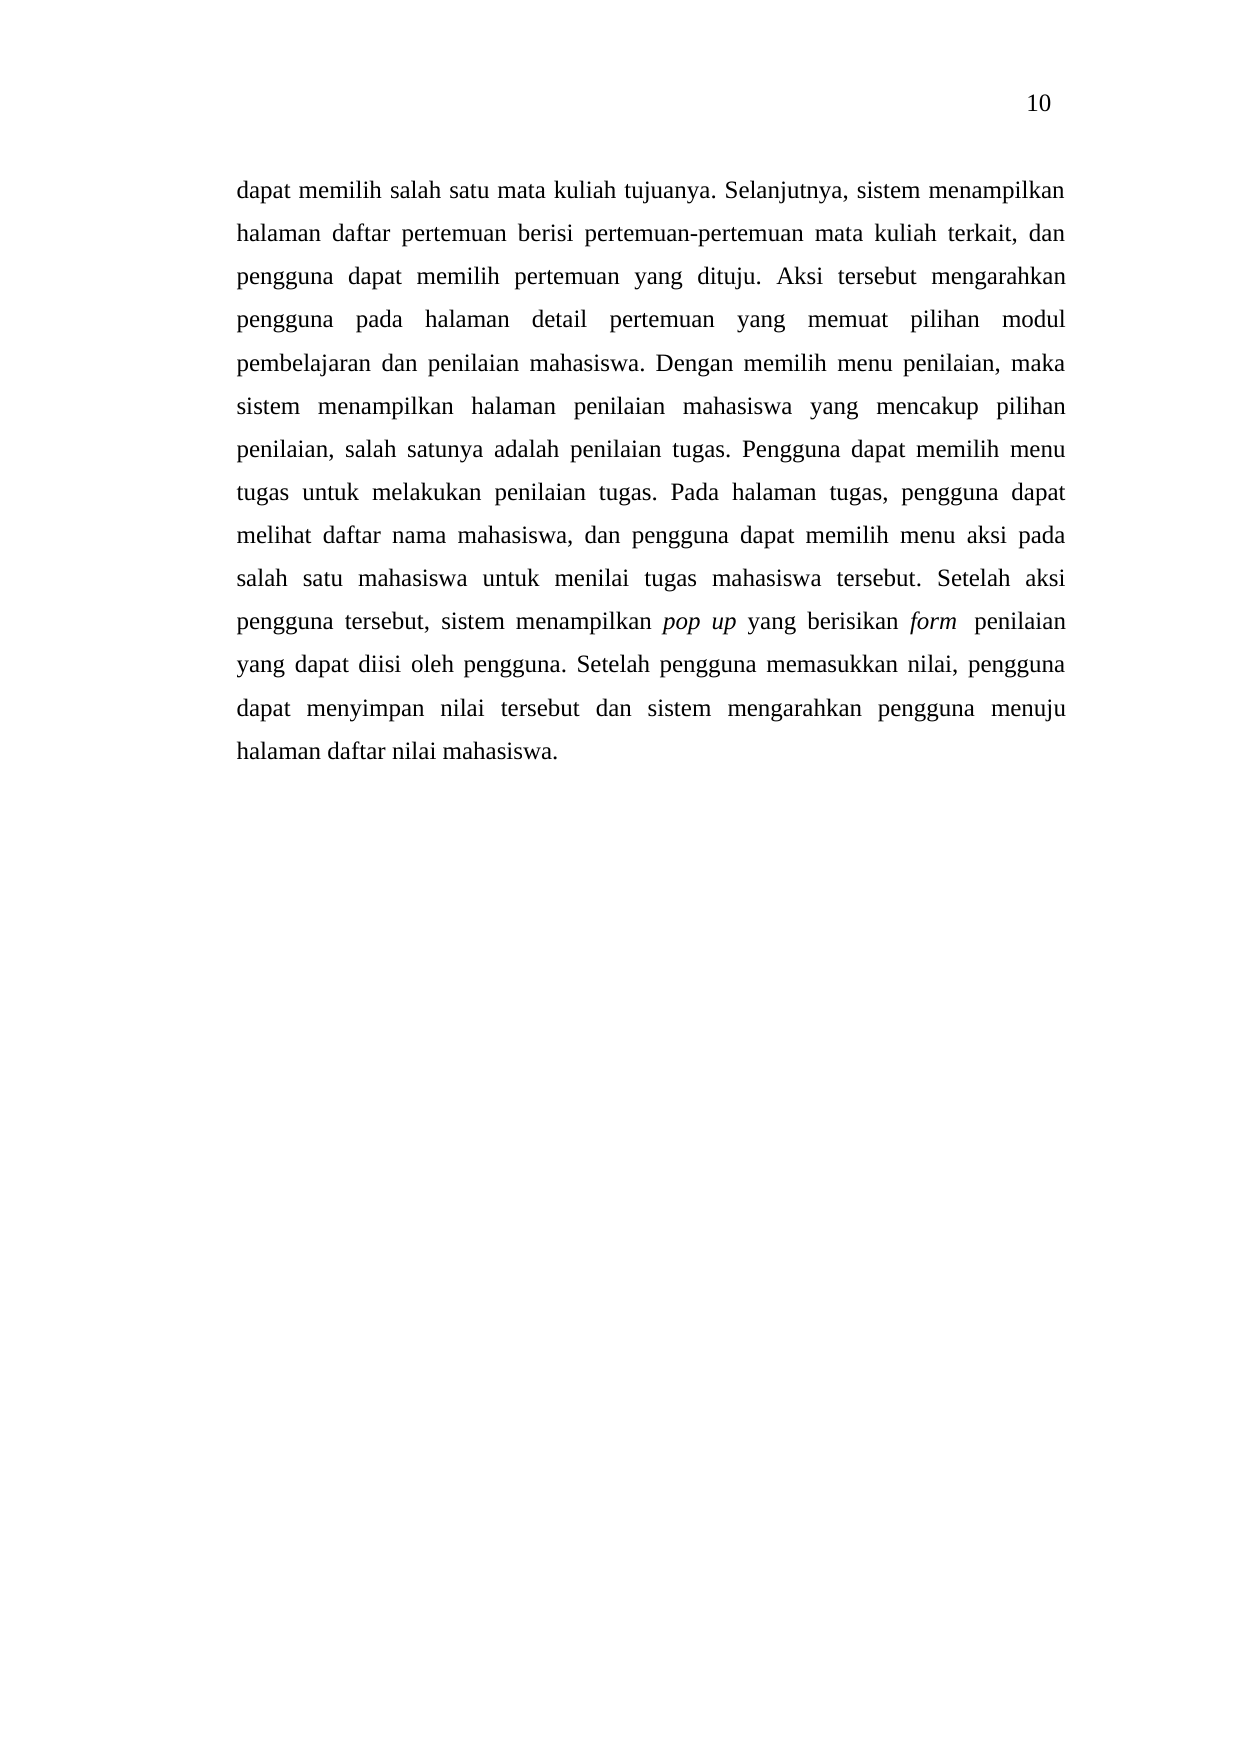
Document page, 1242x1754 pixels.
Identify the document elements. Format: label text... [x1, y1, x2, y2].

text dapat memilih salah satu mata kuliah tujuanya. Selanjutnya, sistem menampilkan halaman daftar pertemuan berisi pertemuan-pertemuan mata kuliah terkait, dan pengguna dapat memilih pertemuan yang dituju. Aksi tersebut mengarahkan pengguna pada halaman detail pertemuan yang memuat pilihan modul pembelajaran dan penilaian mahasiswa. Dengan memilih menu penilaian, maka sistem menampilkan halaman penilaian mahasiswa yang mencakup pilihan penilaian, salah satunya adalah penilaian tugas. Pengguna dapat memilih menu tugas untuk melakukan penilaian tugas. Pada halaman tugas, pengguna dapat melihat daftar nama mahasiswa, dan pengguna dapat memilih menu aksi pada salah satu mahasiswa untuk menilai tugas mahasiswa tersebut. Setelah aksi pengguna tersebut, sistem menampilkan pop up yang berisikan form penilaian yang dapat diisi oleh pengguna. Setelah pengguna memasukkan nilai, pengguna dapat menyimpan nilai tersebut dan sistem mengarahkan pengguna menuju halaman daftar nilai mahasiswa. [236, 175, 1066, 764]
